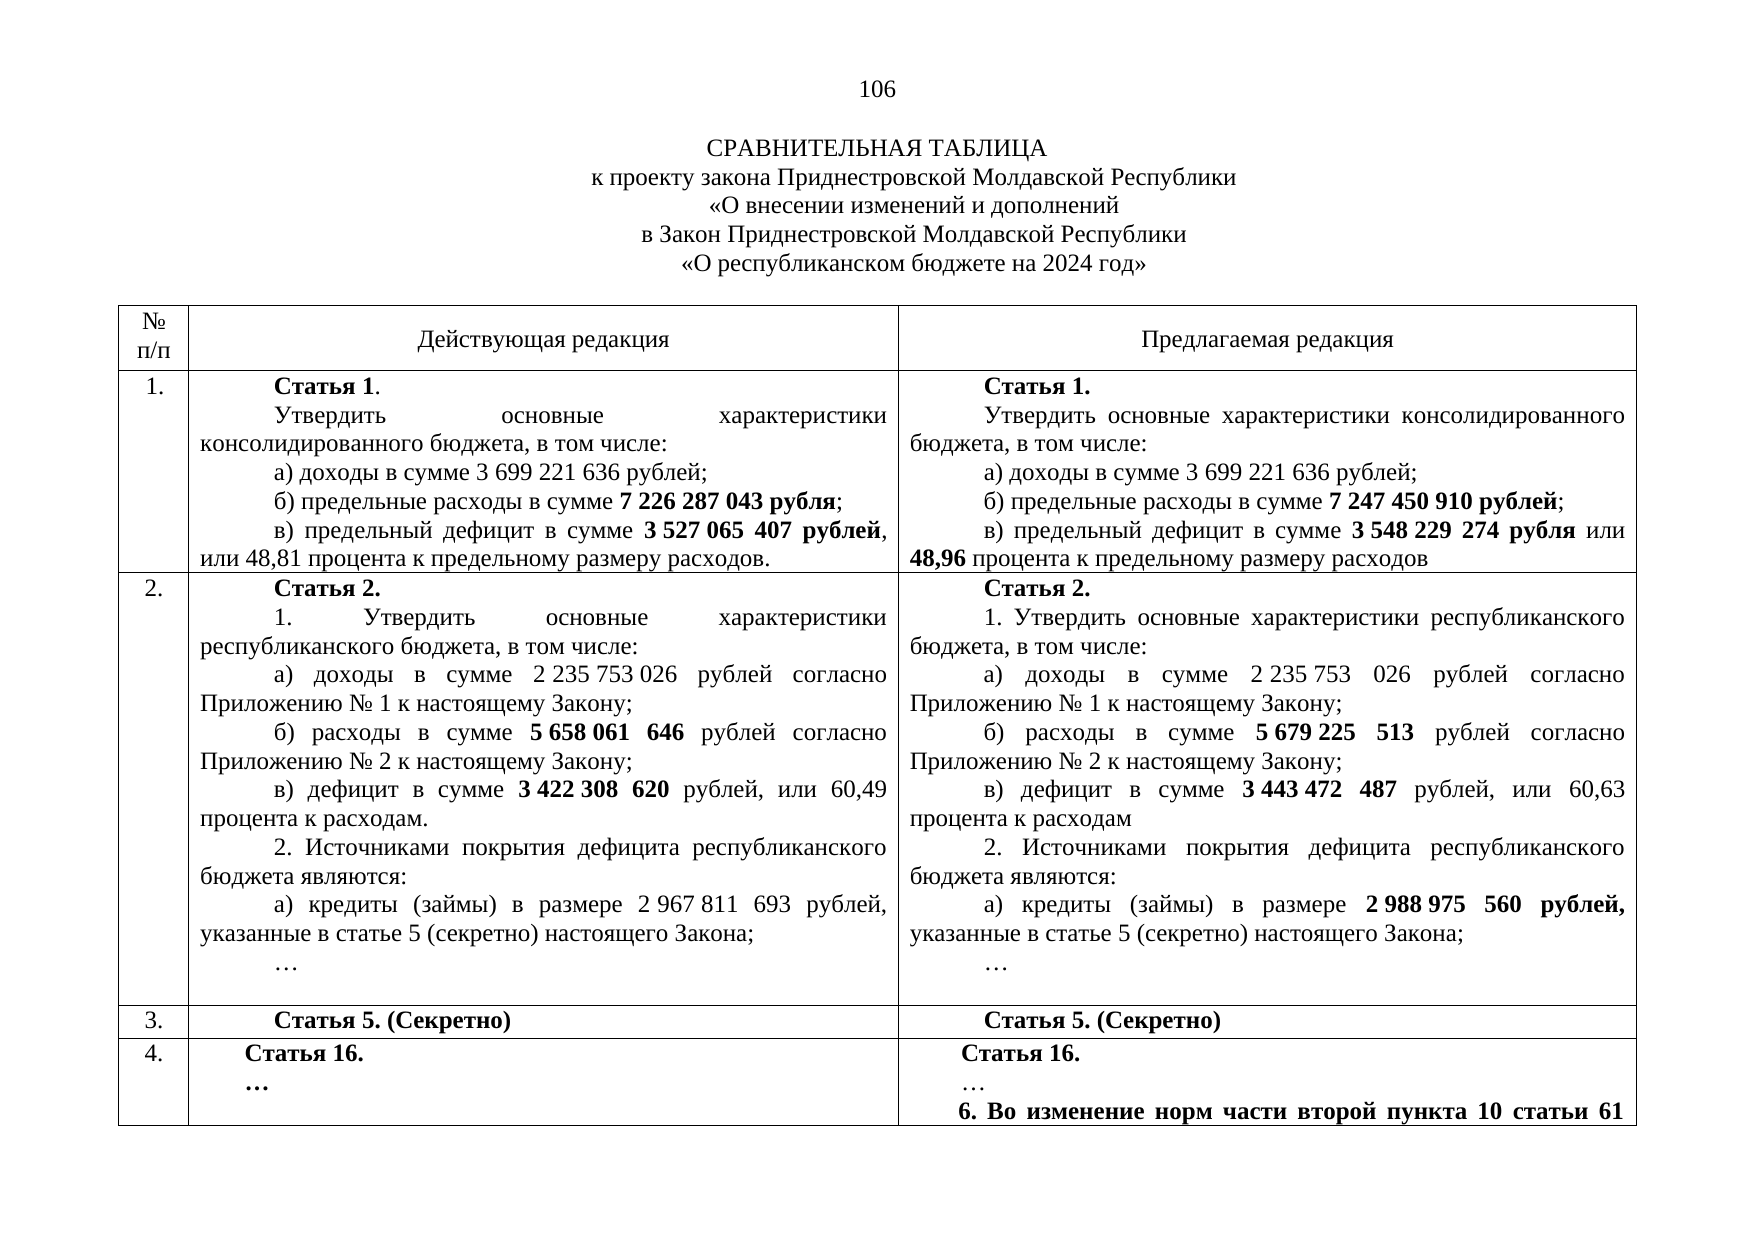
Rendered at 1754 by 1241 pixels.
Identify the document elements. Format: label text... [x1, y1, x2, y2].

table_header Действующая редакция [189, 306, 898, 370]
text СРАВНИТЕЛЬНАЯ ТАБЛИЦА [118, 133, 1636, 162]
table_cell 4. [119, 1039, 188, 1125]
table_cell Статья 5. (Секретно) [189, 1006, 898, 1037]
table_cell 2. [119, 573, 188, 1004]
table_cell Статья 1. Утвердить основные характеристики консолидированного бюджета, в том числе: а) доходы в сумме 3 699 221 636 рублей; б) предельные расходы в сумме 7 247 450 910 рублей; в) предельный дефицит в сумме 3 548 229 274 рубля или 48,96 процента к предельному размеру расходов [899, 371, 1636, 572]
table_cell Статья 2. 1. Утвердить основные характеристики республиканского бюджета, в том числе: а) доходы в сумме 2 235 753 026 рублей согласно Приложению № 1 к настоящему Закону; б) расходы в сумме 5 658 061 646 рублей согласно Приложению № 2 к настоящему Закону; в) дефицит в сумме 3 422 308 620 рублей, или 60,49 процента к расходам. 2. Источниками покрытия дефицита республиканского бюджета являются: а) кредиты (займы) в размере 2 967 811 693 рублей, указанные в статье 5 (секретно) настоящего Закона; … [189, 573, 898, 1004]
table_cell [899, 1039, 1636, 1125]
subtitle «О внесении изменений и дополнений [118, 190, 1636, 219]
table_cell Статья 1. Утвердить основные характеристики консолидированного бюджета, в том числе: а) доходы в сумме 3 699 221 636 рублей; б) предельные расходы в сумме 7 226 287 043 рубля; в) предельный дефицит в сумме 3 527 065 407 рублей, или 48,81 процента к предельному размеру расходов. [189, 371, 898, 572]
text «О республиканском бюджете на 2024 год» [118, 248, 1636, 277]
table_header Предлагаемая редакция [899, 306, 1636, 370]
subtitle к проекту закона Приднестровской Молдавской Республики [118, 162, 1636, 190]
text в Закон Приднестровской Молдавской Республики [118, 219, 1636, 248]
table_cell Статья 2. 1. Утвердить основные характеристики республиканского бюджета, в том числе: а) доходы в сумме 2 235 753 026 рублей согласно Приложению № 1 к настоящему Закону; б) расходы в сумме 5 679 225 513 рублей согласно Приложению № 2 к настоящему Закону; в) дефицит в сумме 3 443 472 487 рублей, или 60,63 процента к расходам 2. Источниками покрытия дефицита республиканского бюджета являются: а) кредиты (займы) в размере 2 988 975 560 рублей, указанные в статье 5 (секретно) настоящего Закона; … [899, 573, 1636, 1004]
table_header № п/п [119, 306, 188, 370]
table_cell Статья 5. (Секретно) [899, 1006, 1636, 1037]
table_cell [189, 1039, 898, 1125]
table_cell 1. [119, 371, 188, 572]
table_cell 3. [119, 1006, 188, 1037]
